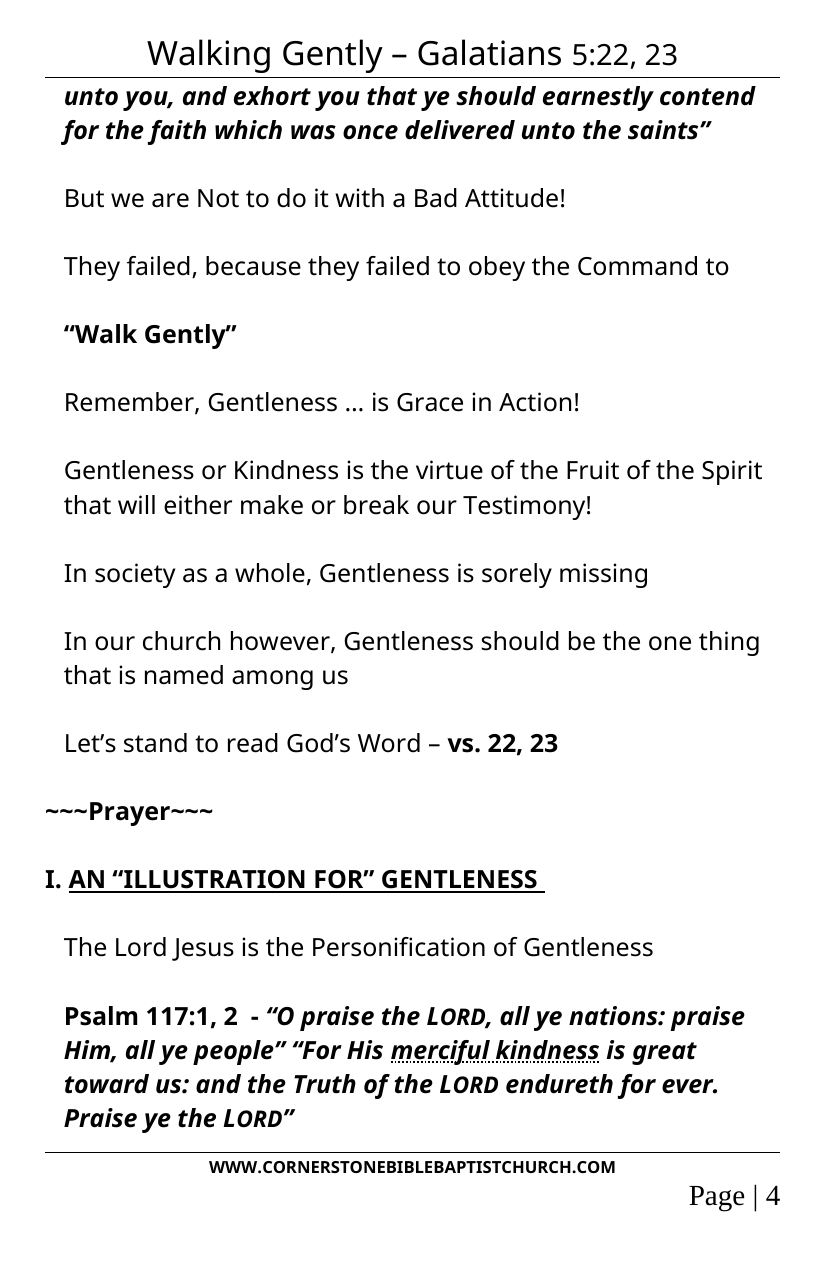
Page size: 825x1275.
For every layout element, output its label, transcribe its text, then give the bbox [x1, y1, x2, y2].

text In society as a whole, Gentleness is sorely missing [64, 555, 780, 589]
text They failed, because they failed to obey the Command to [64, 249, 780, 283]
text Psalm 117:1, 2 - “O praise the LORD, all ye nations: praise Him, all ye people” “For His merciful kindness is great toward us: and the Truth of the LORD endureth for ever. Praise ye the LORD” [64, 998, 780, 1134]
text I. AN “ILLUSTRATION FOR” GENTLENESS [45, 862, 780, 896]
text In our church however, Gentleness should be the one thing that is named among us [64, 623, 780, 692]
text Gentleness or Kindness is the virtue of the Fruit of the Spirit that will either make or break our Testimony! [64, 453, 780, 521]
text Let’s stand to read God’s Word – vs. 22, 23 [64, 726, 780, 760]
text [64, 78, 780, 147]
text But we are Not to do it with a Bad Attitude! [64, 181, 780, 215]
text ~~~Prayer~~~ [45, 794, 780, 828]
text “Walk Gently” [64, 317, 780, 351]
text The Lord Jesus is the Personification of Gentleness [64, 930, 780, 964]
text Remember, Gentleness … is Grace in Action! [64, 385, 780, 419]
